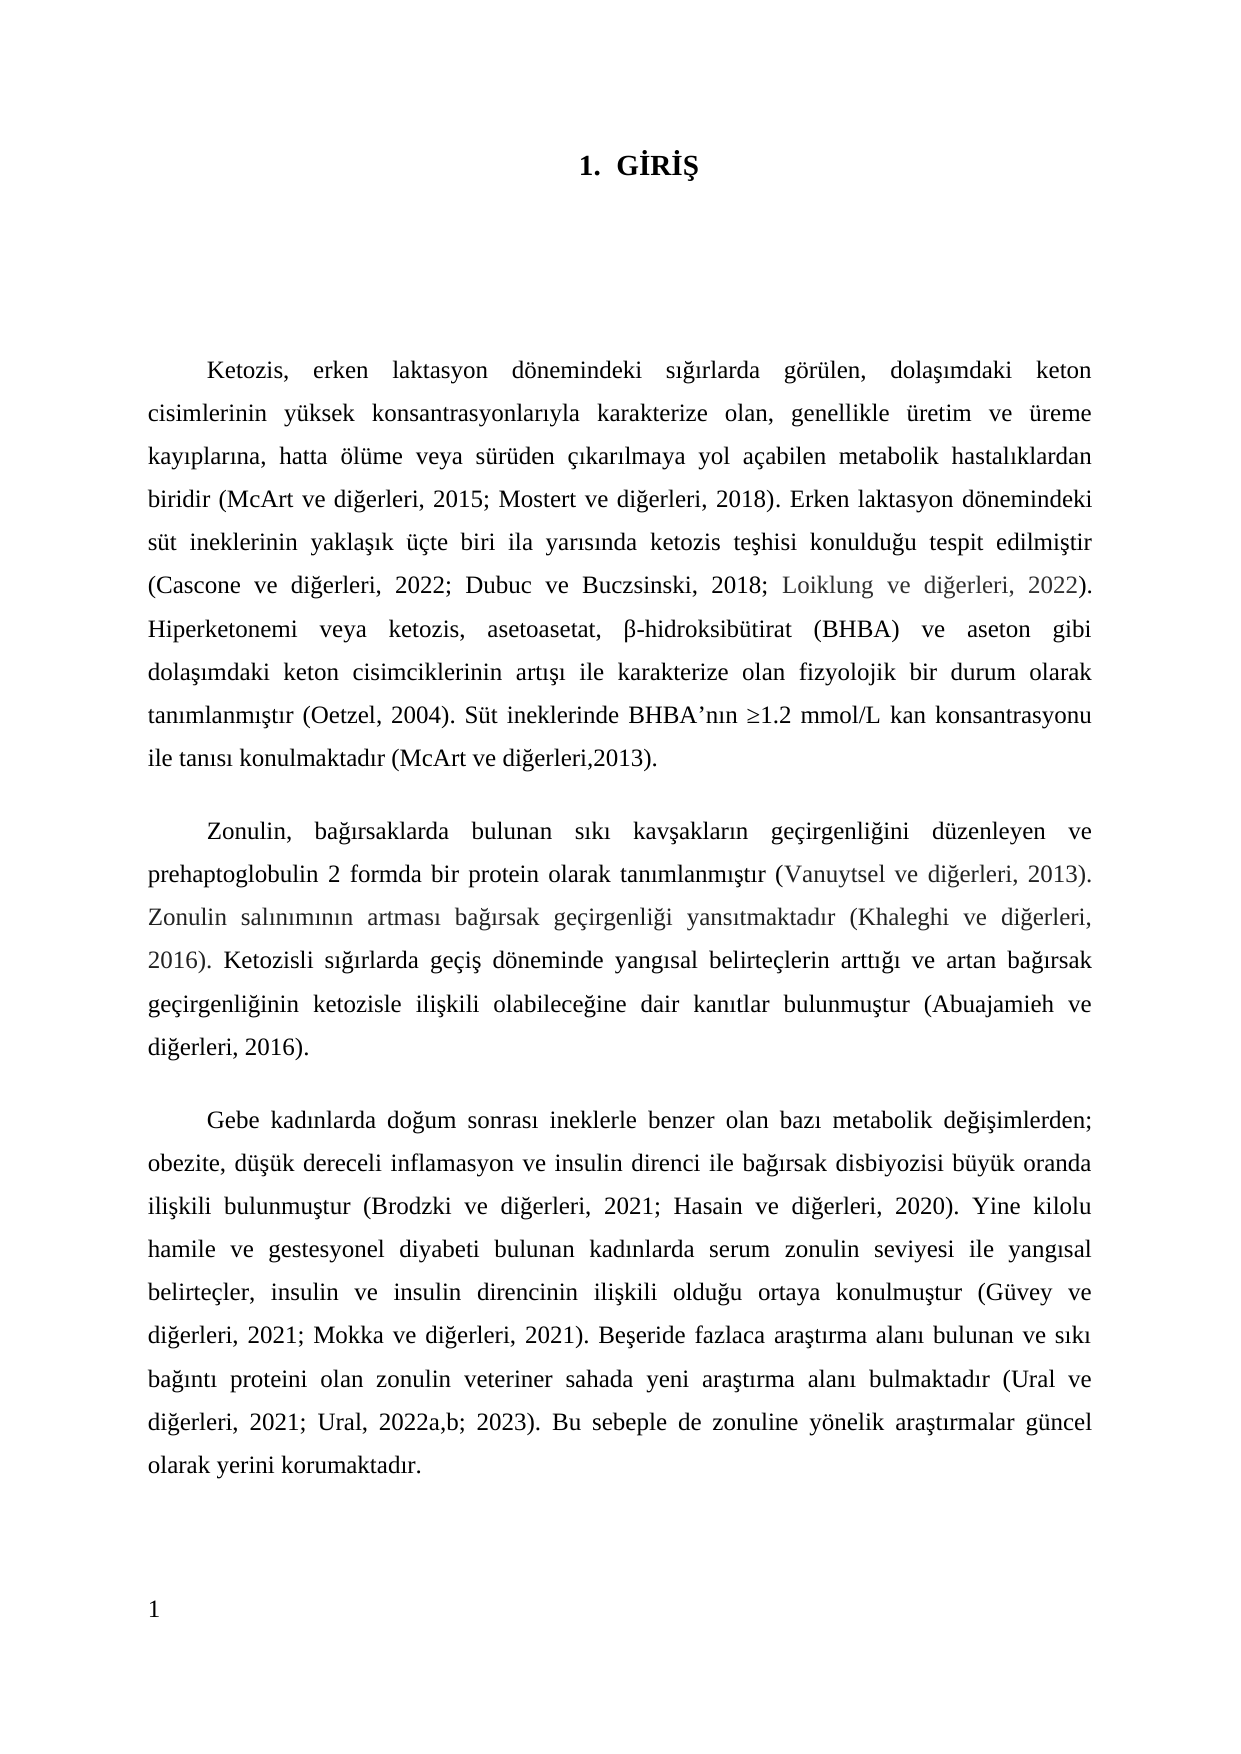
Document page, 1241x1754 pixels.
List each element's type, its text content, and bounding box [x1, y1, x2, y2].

text Ketozis, erken laktasyon dönemindeki sığırlarda görülen, dolaşımdaki keton cisimlerinin yüksek konsantrasyonlarıyla karakterize olan, genellikle üretim ve üreme kayıplarına, hatta ölüme veya sürüden çıkarılmaya yol açabilen metabolik hastalıklardan biridir (McArt ve diğerleri, 2015; Mostert ve diğerleri, 2018). Erken laktasyon dönemindeki süt ineklerinin yaklaşık üçte biri ila yarısında ketozis teşhisi konulduğu tespit edilmiştir (Cascone ve diğerleri, 2022; Dubuc ve Buczsinski, 2018; Loiklung ve diğerleri, 2022). Hiperketonemi veya ketozis, asetoasetat, β-hidroksibütirat (BHBA) ve aseton gibi dolaşımdaki keton cisimciklerinin artışı ile karakterize olan fizyolojik bir durum olarak tanımlanmıştır (Oetzel, 2004). Süt ineklerinde BHBA’nın ≥1.2 mmol/L kan konsantrasyonu ile tanısı konulmaktadır (McArt ve diğerleri,2013). [148, 355, 1093, 772]
subtitle GİRİŞ [185, 148, 1093, 181]
text Zonulin, bağırsaklarda bulunan sıkı kavşakların geçirgenliğini düzenleyen ve prehaptoglobulin 2 formda bir protein olarak tanımlanmıştır (Vanuytsel ve diğerleri, 2013). Zonulin salınımının artması bağırsak geçirgenliği yansıtmaktadır (Khaleghi ve diğerleri, 2016). Ketozisli sığırlarda geçiş döneminde yangısal belirteçlerin arttığı ve artan bağırsak geçirgenliğinin ketozisle ilişkili olabileceğine dair kanıtlar bulunmuştur (Abuajamieh ve diğerleri, 2016). [148, 816, 1093, 903]
text Gebe kadınlarda doğum sonrası ineklerle benzer olan bazı metabolik değişimlerden; obezite, düşük dereceli inflamasyon ve insulin direnci ile bağırsak disbiyozisi büyük oranda ilişkili bulunmuştur (Brodzki ve diğerleri, 2021; Hasain ve diğerleri, 2020). Yine kilolu hamile ve gestesyonel diyabeti bulunan kadınlarda serum zonulin seviyesi ile yangısal belirteçler, insulin ve insulin direncinin ilişkili olduğu ortaya konulmuştur (Güvey ve diğerleri, 2021; Mokka ve diğerleri, 2021). Beşeride fazlaca araştırma alanı bulunan ve sıkı bağıntı proteini olan zonulin veteriner sahada yeni araştırma alanı bulmaktadır (Ural ve diğerleri, 2021; Ural, 2022a,b; 2023). Bu sebeple de zonuline yönelik araştırmalar güncel olarak yerini korumaktadır. [148, 1105, 1093, 1479]
text Zonulin, bağırsaklarda bulunan sıkı kavşakların geçirgenliğini düzenleyen ve prehaptoglobulin 2 formda bir protein olarak tanımlanmıştır (Vanuytsel ve diğerleri, 2013). Zonulin salınımının artması bağırsak geçirgenliği yansıtmaktadır (Khaleghi ve diğerleri, 2016). Ketozisli sığırlarda geçiş döneminde yangısal belirteçlerin arttığı ve artan bağırsak geçirgenliğinin ketozisle ilişkili olabileceğine dair kanıtlar bulunmuştur (Abuajamieh ve diğerleri, 2016). [148, 931, 1093, 1061]
